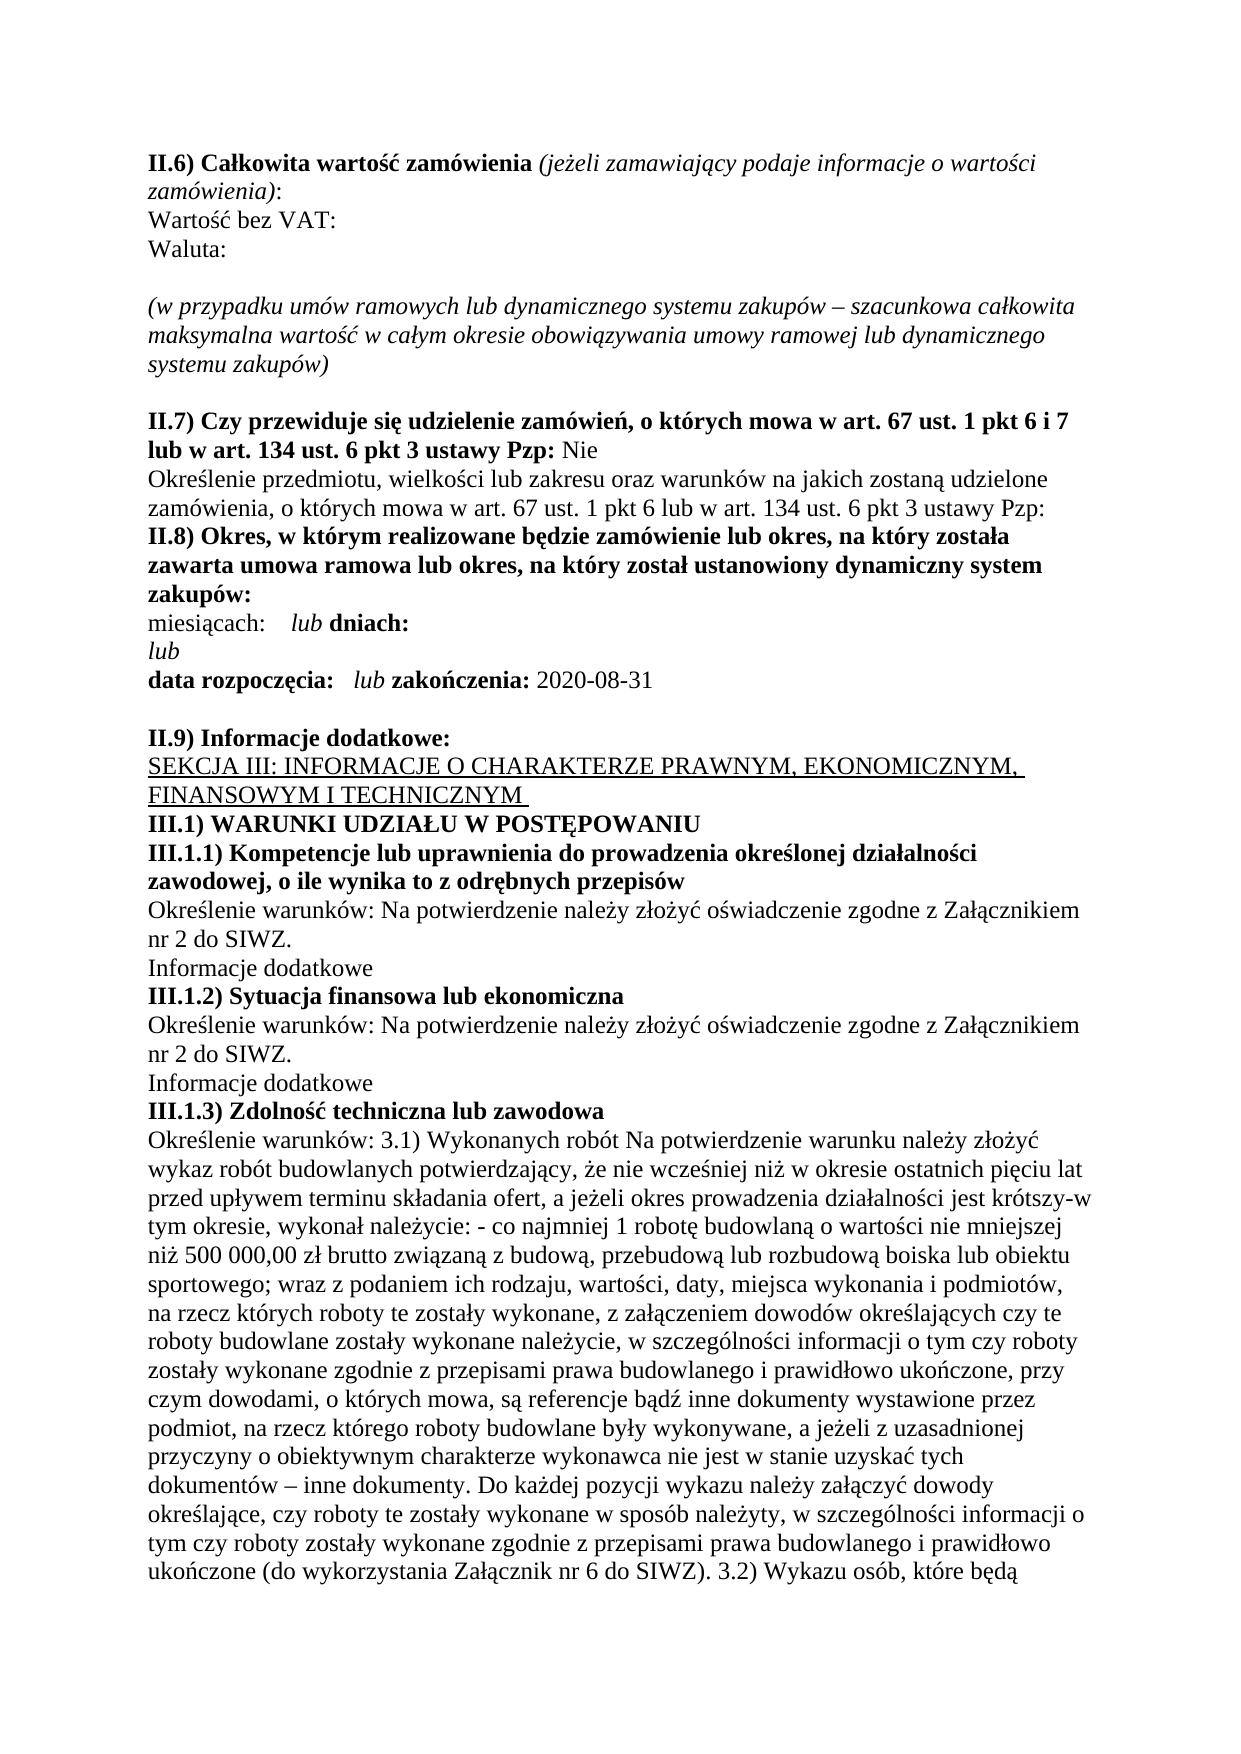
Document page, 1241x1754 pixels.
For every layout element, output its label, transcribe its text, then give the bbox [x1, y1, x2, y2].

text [148, 838, 1093, 1585]
text (w przypadku umów ramowych lub dynamicznego systemu zakupów – szacunkowa całkowita maksymalna wartość w całym okresie obowiązywania umowy ramowej lub dynamicznego systemu zakupów) [148, 263, 1093, 378]
text SEKCJA III: INFORMACJE O CHARAKTERZE PRAWNYM, EKONOMICZNYM, FINANSOWYM I TECHNICZNYM [148, 751, 1093, 809]
text II.7) Czy przewiduje się udzielenie zamówień, o których mowa w art. 67 ust. 1 pkt 6 i 7 lub w art. 134 ust. 6 pkt 3 ustawy Pzp: Nie Określenie przedmiotu, wielkości lub zakresu oraz warunków na jakich zostaną udzielone zamówienia, o których mowa w art. 67 ust. 1 pkt 6 lub w art. 134 ust. 6 pkt 3 ustawy Pzp: II.8) Okres, w którym realizowane będzie zamówienie lub okres, na który została zawarta umowa ramowa lub okres, na który został ustanowiony dynamiczny system zakupów: miesiącach: lub dniach: lub data rozpoczęcia: lub zakończenia: 2020-08-31 II.9) Informacje dodatkowe: [148, 378, 1093, 751]
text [148, 148, 1093, 263]
text III.1) WARUNKI UDZIAŁU W POSTĘPOWANIU [148, 809, 1093, 838]
